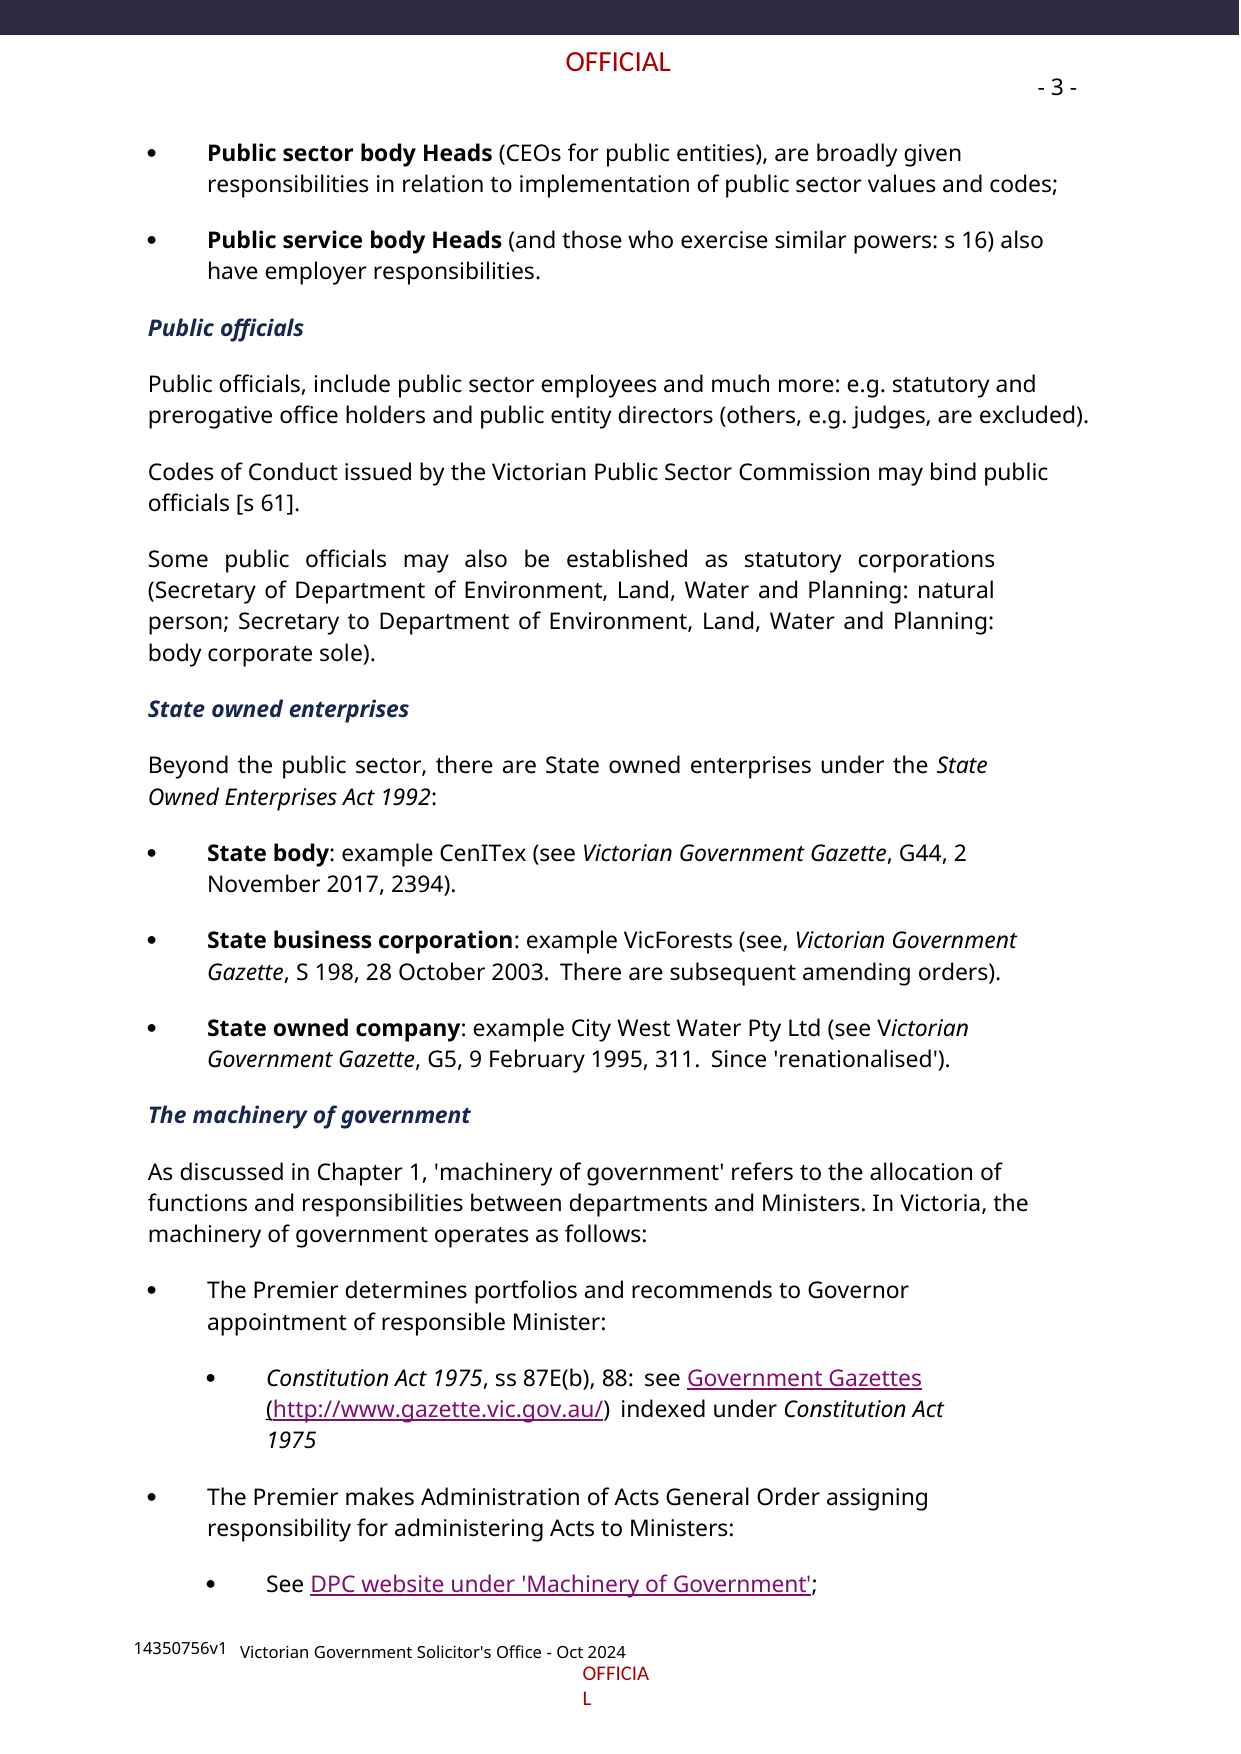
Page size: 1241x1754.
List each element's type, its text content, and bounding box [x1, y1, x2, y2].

list State body: example CenITex (see Victorian Government Gazette, G44, 2 November 2017, 2394). [148, 837, 1047, 899]
list The Premier determines portfolios and recommends to Governor appointment of responsible Minister: [148, 1274, 1026, 1337]
text Public officials, include public sector employees and much more: e.g. statutory and prerogative office holders and public entity directors (others, e.g. judges, are excluded). [148, 368, 1094, 430]
picture [0, 0, 1239, 35]
text As discussed in Chapter 1, 'machinery of government' refers to the allocation of functions and responsibilities between departments and Ministers. In Victoria, the machinery of government operates as follows: [148, 1156, 1081, 1249]
subtitle State owned enterprises [148, 693, 1107, 724]
text Some public officials may also be established as statutory corporations (Secretary of Department of Environment, Land, Water and Planning: natural person; Secretary to Department of Environment, Land, Water and Planning: body corporate sole). [148, 543, 995, 668]
list See DPC website under 'Machinery of Government'; [207, 1568, 1107, 1599]
list State business corporation: example VicForests (see, Victorian Government Gazette, S 198, 28 October 2003. There are subsequent amending orders). [148, 924, 1080, 987]
list Public sector body Heads (CEOs for public entities), are broadly given responsibilities in relation to implementation of public sector values and codes; [148, 137, 1078, 199]
list State owned company: example City West Water Pty Ltd (see Victorian Government Gazette, G5, 9 February 1995, 311. Since 'renationalised'). [148, 1012, 1059, 1074]
text Codes of Conduct issued by the Victorian Public Sector Commission may bind public officials [s 61]. [148, 455, 1085, 518]
text Beyond the public sector, there are State owned enterprises under the State Owned Enterprises Act 1992: [148, 749, 988, 812]
list Public service body Heads (and those who exercise similar powers: s 16) also have employer responsibilities. [148, 224, 1048, 287]
list Constitution Act 1975, ss 87E(b), 88: see Government Gazettes (http://www.gazette.vic.gov.au/) indexed under Constitution Act 1975 [207, 1362, 967, 1455]
subtitle The machinery of government [148, 1099, 1107, 1131]
subtitle Public officials [148, 312, 1107, 343]
list The Premier makes Administration of Acts General Order assigning responsibility for administering Acts to Ministers: [148, 1481, 1056, 1543]
